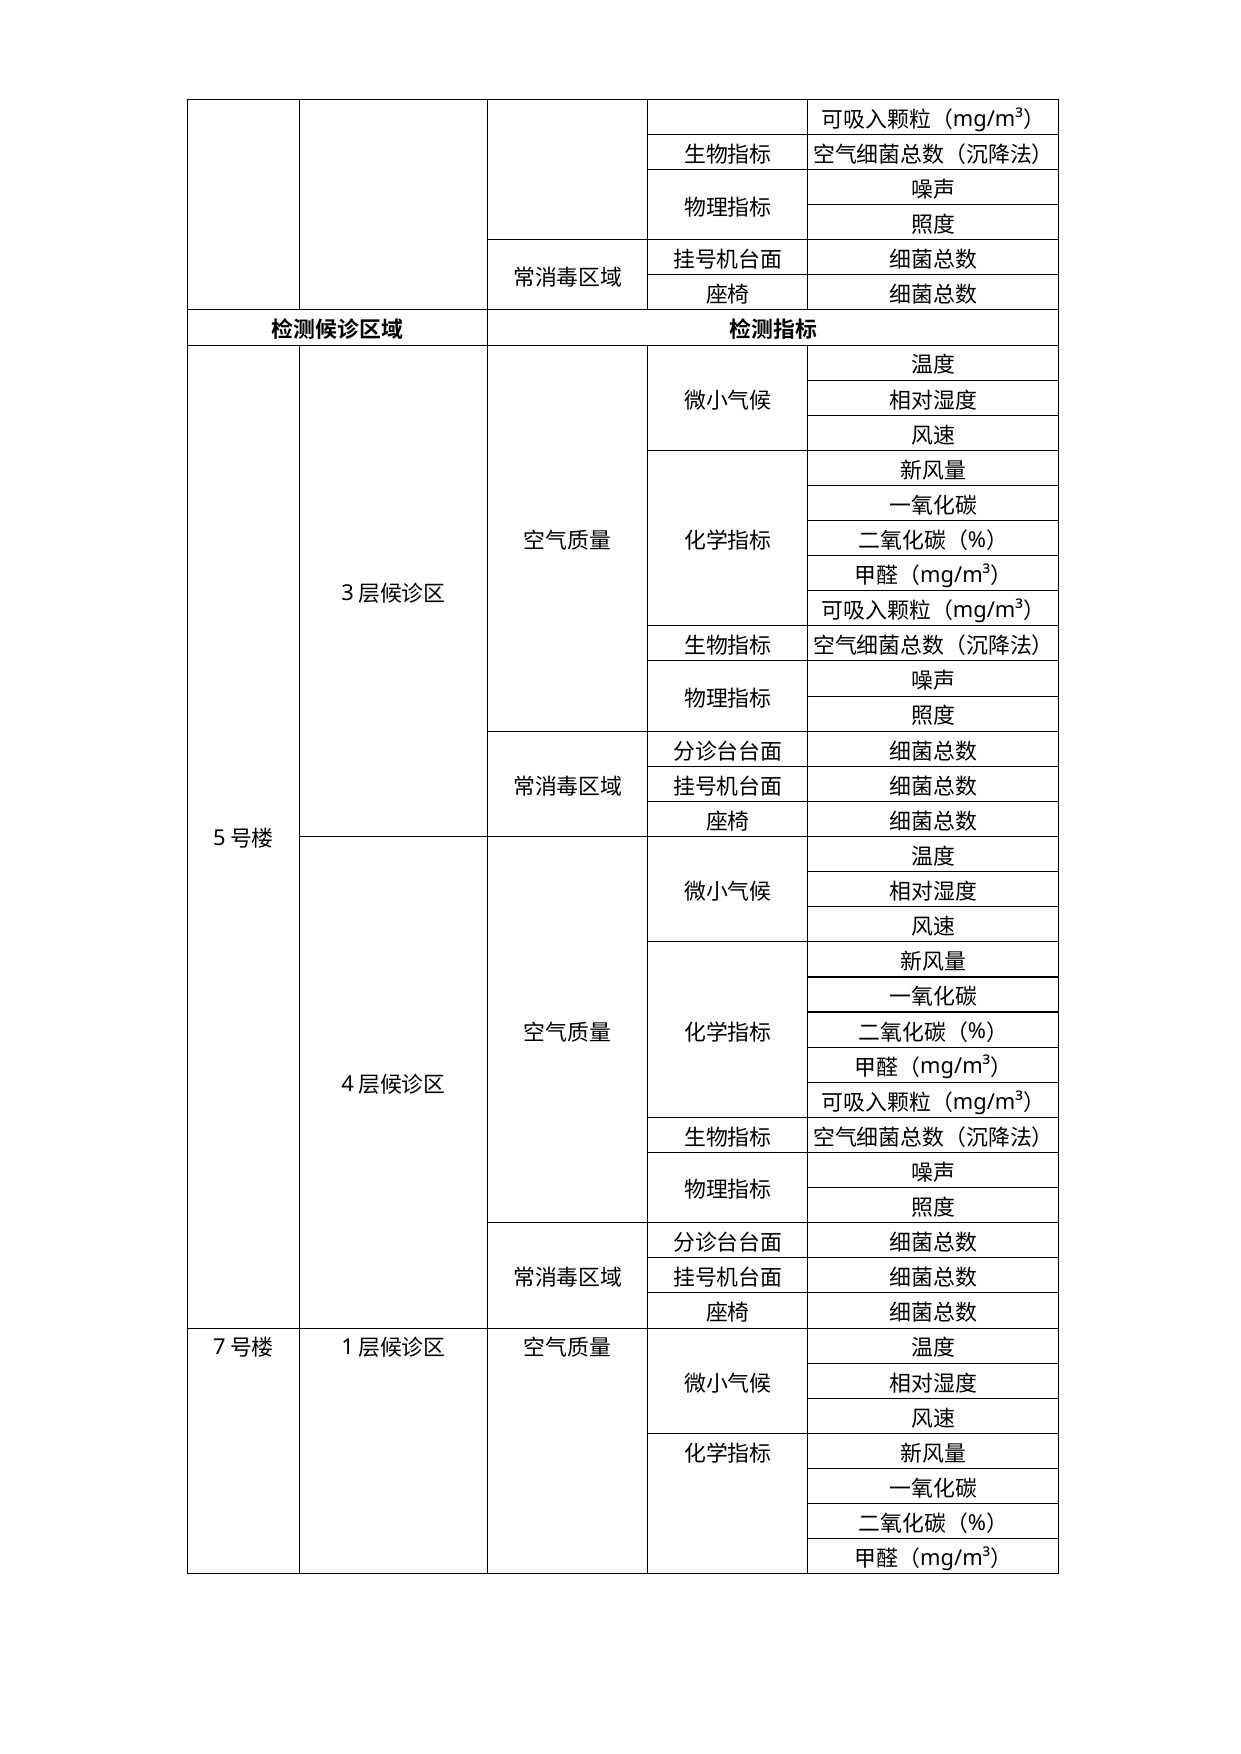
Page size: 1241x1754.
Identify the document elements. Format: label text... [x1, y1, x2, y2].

table_cell 7号楼 [188, 1329, 299, 1573]
table_cell 检测指标 [488, 310, 1058, 344]
table_cell 细菌总数 [808, 732, 1058, 766]
table_cell 常消毒区域 [488, 240, 647, 309]
table_cell 新风量 [808, 1434, 1058, 1468]
table_cell 挂号机台面 [648, 767, 807, 801]
table_cell 常消毒区域 [488, 1223, 647, 1327]
table_cell 3层候诊区 [300, 346, 487, 836]
table_cell 生物指标 [648, 135, 807, 169]
table_cell 生物指标 [648, 1118, 807, 1152]
table_cell 甲醛（mg/m³） [808, 1048, 1058, 1082]
table_cell 细菌总数 [808, 1223, 1058, 1257]
table_cell 细菌总数 [808, 802, 1058, 836]
table_cell 5号楼 [188, 346, 299, 1327]
table_cell 温度 [808, 346, 1058, 379]
table_cell 细菌总数 [808, 1293, 1058, 1327]
table_cell 座椅 [648, 1293, 807, 1327]
table_cell 细菌总数 [808, 275, 1058, 309]
table_cell 照度 [808, 205, 1058, 239]
table_cell 1层候诊区 [300, 1329, 487, 1573]
table_cell 风速 [808, 907, 1058, 941]
table_cell 照度 [808, 697, 1058, 731]
table_cell 空气质量 [488, 346, 647, 731]
table_cell 相对湿度 [808, 872, 1058, 906]
table_cell 化学指标 [648, 942, 807, 1117]
table_cell 分诊台台面 [648, 732, 807, 766]
table_cell 4层候诊区 [300, 837, 487, 1327]
table_cell 风速 [808, 1399, 1058, 1433]
table_cell 检测候诊区域 [188, 310, 487, 344]
table_cell 空气质量 [488, 1329, 647, 1573]
table_cell 二氧化碳（%） [808, 1504, 1058, 1538]
table_cell 一氧化碳 [808, 978, 1058, 1011]
table_cell 细菌总数 [808, 240, 1058, 274]
table_cell 细菌总数 [808, 767, 1058, 801]
table_cell 常消毒区域 [488, 732, 647, 836]
table_cell 微小气候 [648, 346, 807, 450]
table_cell 物理指标 [648, 661, 807, 731]
table_cell 相对湿度 [808, 381, 1058, 415]
table_cell 新风量 [808, 942, 1058, 976]
table_cell 二氧化碳（%） [808, 1013, 1058, 1047]
table_cell 空气细菌总数（沉降法） [808, 1118, 1058, 1152]
table_cell 微小气候 [648, 1329, 807, 1433]
table_cell 空气细菌总数（沉降法） [808, 626, 1058, 660]
table_cell 分诊台台面 [648, 1223, 807, 1257]
table_cell 温度 [808, 1329, 1058, 1362]
table_cell 细菌总数 [808, 1258, 1058, 1292]
table_cell 空气质量 [488, 837, 647, 1222]
table_cell 风速 [808, 416, 1058, 450]
table_cell 座椅 [648, 802, 807, 836]
table_cell 可吸入颗粒（mg/m³） [808, 100, 1058, 134]
table_cell 空气细菌总数（沉降法） [808, 135, 1058, 169]
table_cell 可吸入颗粒（mg/m³） [808, 591, 1058, 625]
table_cell 物理指标 [648, 1153, 807, 1222]
table_cell 化学指标 [648, 1434, 807, 1573]
table_cell 生物指标 [648, 626, 807, 660]
table_cell 一氧化碳 [808, 1469, 1058, 1503]
table_cell 挂号机台面 [648, 240, 807, 274]
table_cell 噪声 [808, 1153, 1058, 1187]
table_cell 微小气候 [648, 837, 807, 941]
table_cell 照度 [808, 1188, 1058, 1222]
table_cell 一氧化碳 [808, 486, 1058, 520]
table_cell 甲醛（mg/m³） [808, 1539, 1058, 1573]
table_cell 二氧化碳（%） [808, 521, 1058, 555]
table_cell 温度 [808, 837, 1058, 871]
table_cell 化学指标 [648, 451, 807, 625]
table_cell 噪声 [808, 170, 1058, 204]
table_cell 挂号机台面 [648, 1258, 807, 1292]
table_cell 座椅 [648, 275, 807, 309]
table_cell 可吸入颗粒（mg/m³） [808, 1083, 1058, 1117]
table_cell 噪声 [808, 661, 1058, 696]
table_cell 新风量 [808, 451, 1058, 485]
table_cell 物理指标 [648, 170, 807, 239]
table_cell 相对湿度 [808, 1364, 1058, 1398]
table_cell 甲醛（mg/m³） [808, 556, 1058, 590]
